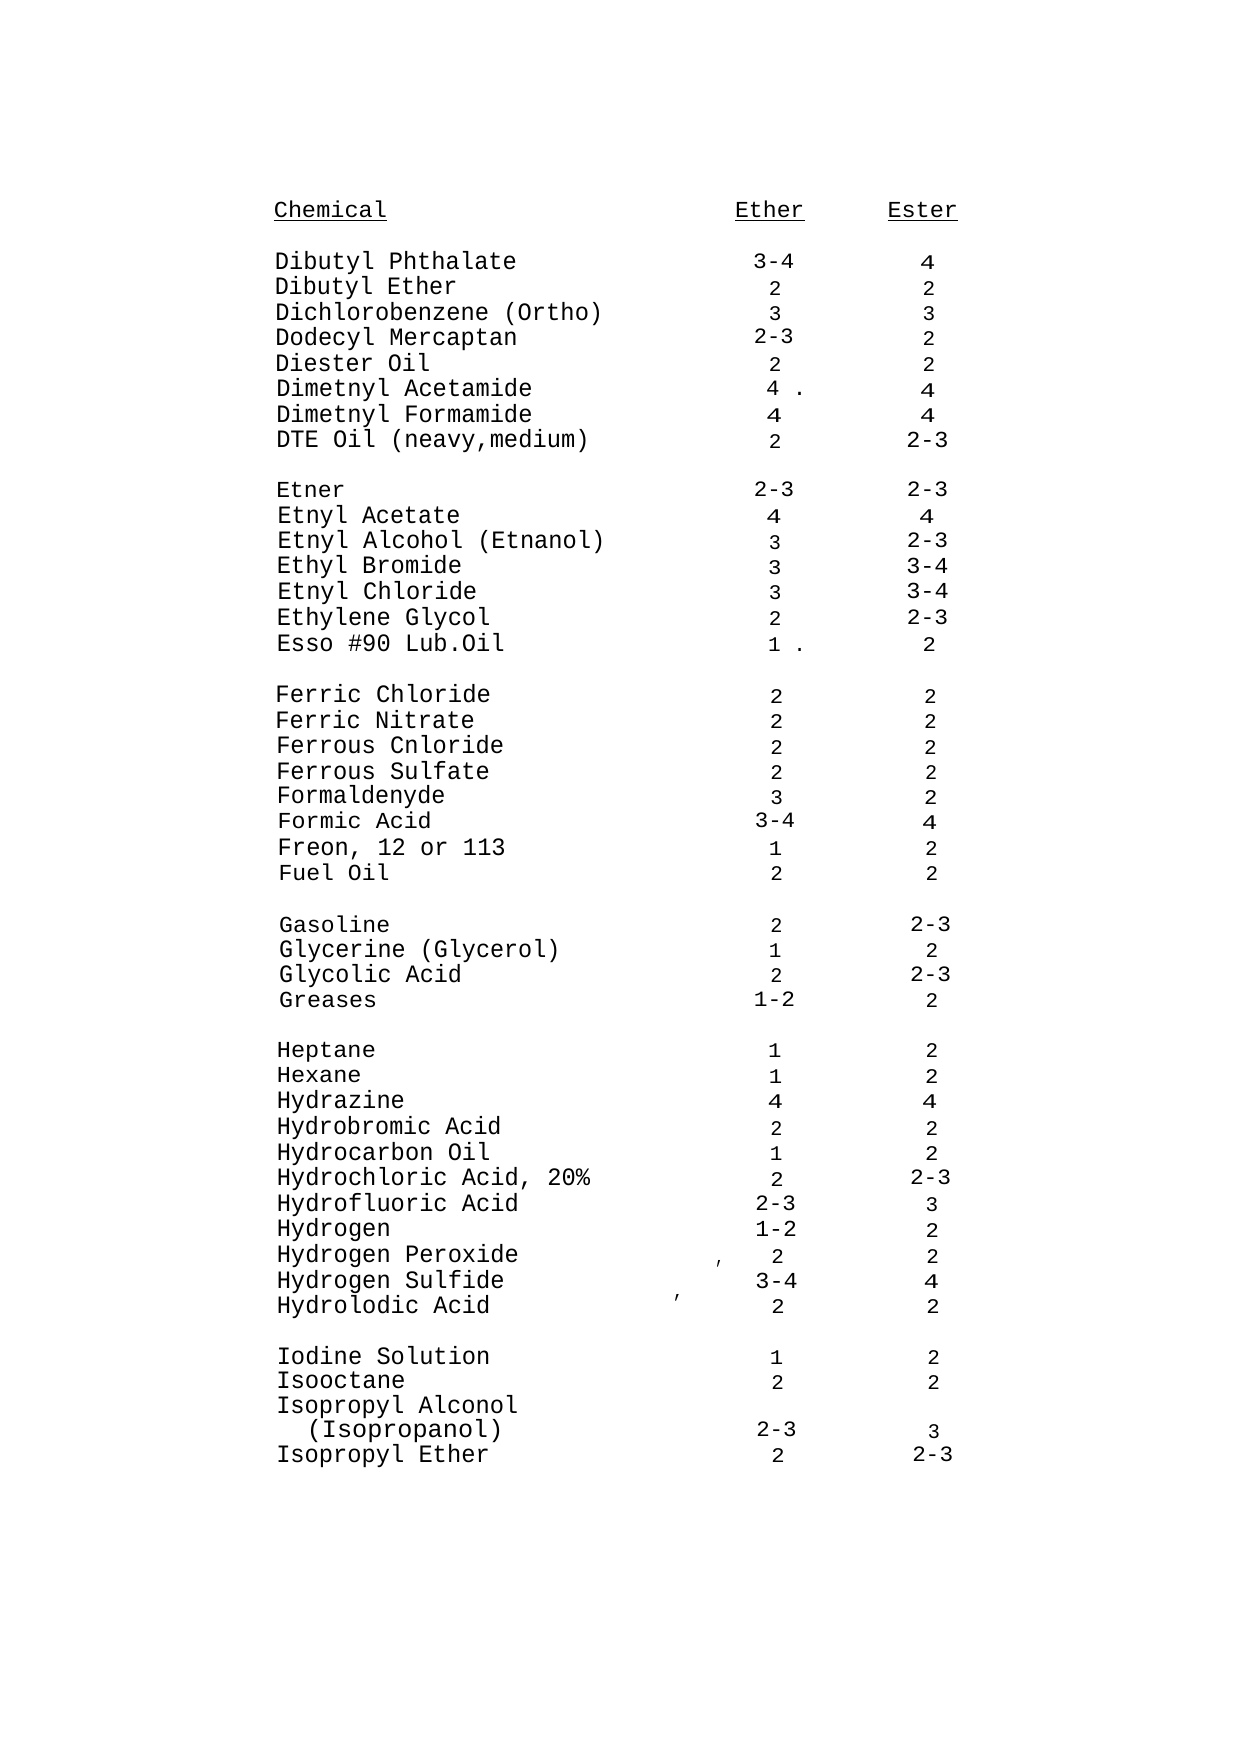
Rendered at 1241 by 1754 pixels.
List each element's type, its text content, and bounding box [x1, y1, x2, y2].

text 2 [771, 1445, 784, 1469]
text 2-3 [754, 326, 794, 350]
text Dibutyl Ether [274, 274, 457, 302]
text 2 [925, 990, 938, 1014]
text Hydrogen [277, 1216, 391, 1242]
text 4 [922, 812, 937, 835]
text 2 [770, 1169, 784, 1192]
text 4 [766, 405, 782, 429]
text Hydrochloric Acid, 20% [277, 1165, 590, 1193]
text 4 [919, 252, 935, 276]
text 2-3 [754, 479, 794, 503]
text 2 [924, 711, 937, 735]
text 2 [925, 1118, 938, 1141]
text 4 [923, 1271, 939, 1295]
text Esso #90 Lub.Oil [277, 630, 505, 658]
text Formaldenyde [277, 783, 446, 811]
text 2 [769, 686, 783, 709]
text 1 [769, 1347, 783, 1371]
text Diester Oil [275, 350, 430, 379]
text Hydrazine [277, 1088, 405, 1114]
text 2 [924, 737, 937, 760]
text Hydrofluoric Acid [277, 1190, 519, 1219]
text Ferric Chloride [275, 682, 491, 710]
text 1 [769, 1066, 782, 1089]
text 3 [770, 787, 783, 809]
text Glycolic Acid [279, 962, 462, 990]
text 3-4 [906, 554, 948, 580]
text Hydrogen Peroxide [277, 1242, 519, 1270]
text Dibutyl Phthalate [274, 248, 517, 277]
text 3-4 [906, 580, 949, 606]
text 2-3 [912, 1443, 953, 1468]
text Ether [735, 199, 804, 220]
text DTE Oil (neavy,medium) [276, 427, 589, 455]
text 2 [924, 686, 937, 709]
text 2 [770, 737, 783, 760]
text 2-3 [907, 479, 948, 503]
text 3 [925, 1194, 938, 1218]
text Etnyl Acetate [277, 503, 460, 528]
text Freon, 12 or 113 [277, 834, 506, 862]
text 3 [768, 557, 781, 580]
text Dodecyl Mercaptan [275, 324, 518, 352]
text Ethylene Glycol [277, 604, 491, 630]
text 2 [927, 1347, 940, 1371]
text 2 [925, 1143, 938, 1166]
text 2 [922, 328, 935, 352]
text 2 [922, 278, 935, 301]
text Gasoline [279, 913, 390, 936]
text 4 [919, 379, 936, 403]
text 2 [925, 1066, 938, 1089]
text 1 [769, 838, 782, 862]
text 2 [922, 634, 936, 657]
text Hexane [277, 1064, 362, 1088]
text 2 [771, 1296, 784, 1320]
text 2 [771, 1372, 784, 1396]
text 3-4 [754, 809, 795, 834]
text Dichlorobenzene (Ortho) [275, 299, 603, 328]
text Formic Acid [277, 809, 432, 834]
text Etner [276, 479, 345, 504]
text 2 [770, 762, 783, 786]
text 1 [769, 1143, 782, 1167]
text 4 . [766, 377, 806, 402]
text 2 [925, 1219, 939, 1243]
text 4 [919, 405, 936, 428]
text Iodine Solution [277, 1343, 491, 1372]
text Heptane [277, 1038, 376, 1064]
text Dimetnyl Acetamide [276, 376, 533, 401]
text 2 [924, 787, 937, 811]
text Isopropyl Alconol [276, 1393, 518, 1421]
text Ferric Nitrate [275, 707, 475, 736]
text Hydrobromic Acid [277, 1114, 502, 1142]
text Etnyl Alcohol (Etnanol) [277, 528, 605, 556]
text Hydrolodic Acid [277, 1292, 491, 1321]
text 1 [768, 1040, 781, 1064]
text (Isopropanol) [307, 1417, 503, 1445]
text 2-3 [755, 1192, 796, 1217]
text Ester [887, 199, 958, 220]
text 3-4 [753, 250, 794, 275]
text Ethyl Bromide [277, 553, 462, 578]
text 1-2 [755, 1217, 797, 1243]
text 1 . [768, 634, 806, 657]
text 2 [771, 1246, 784, 1269]
text Greases [279, 988, 377, 1014]
text 2 [922, 354, 935, 378]
text 2-3 [910, 1166, 951, 1191]
text Ferrous Sulfate [276, 758, 490, 787]
text Isopropyl Ether [276, 1442, 490, 1470]
text 2 [925, 940, 938, 963]
text Fuel Oil [278, 861, 389, 887]
text 2 [925, 1040, 938, 1064]
text 2-3 [906, 428, 948, 454]
text 4 [766, 506, 781, 530]
text Hydrogen Sulfide [277, 1268, 505, 1296]
text 4 [767, 1091, 783, 1115]
text Ferrous Cnloride [276, 733, 504, 761]
text Glycerine (Glycerol) [279, 936, 560, 964]
text 2-3 [907, 529, 948, 554]
text Dimetnyl Formamide [276, 401, 533, 427]
text 2 [926, 1296, 940, 1320]
text 2 [770, 863, 783, 887]
text 3-4 [755, 1269, 798, 1295]
text 2 [925, 863, 938, 887]
text 4 [919, 506, 935, 529]
text 2 [927, 1372, 940, 1396]
text 2-3 [907, 606, 948, 631]
text Hydrocarbon Oil [277, 1139, 491, 1165]
text 2-3 [756, 1418, 797, 1443]
text 2 [926, 1246, 939, 1269]
text 3 [922, 303, 935, 327]
text 4 [922, 1091, 937, 1115]
text Chemical [274, 199, 387, 220]
text Etnyl Chloride [277, 578, 477, 604]
text 2-3 [910, 963, 951, 988]
text 1-2 [754, 988, 795, 1013]
text 2 [769, 711, 783, 735]
text 2-3 [910, 913, 951, 938]
text Isooctane [276, 1368, 405, 1393]
